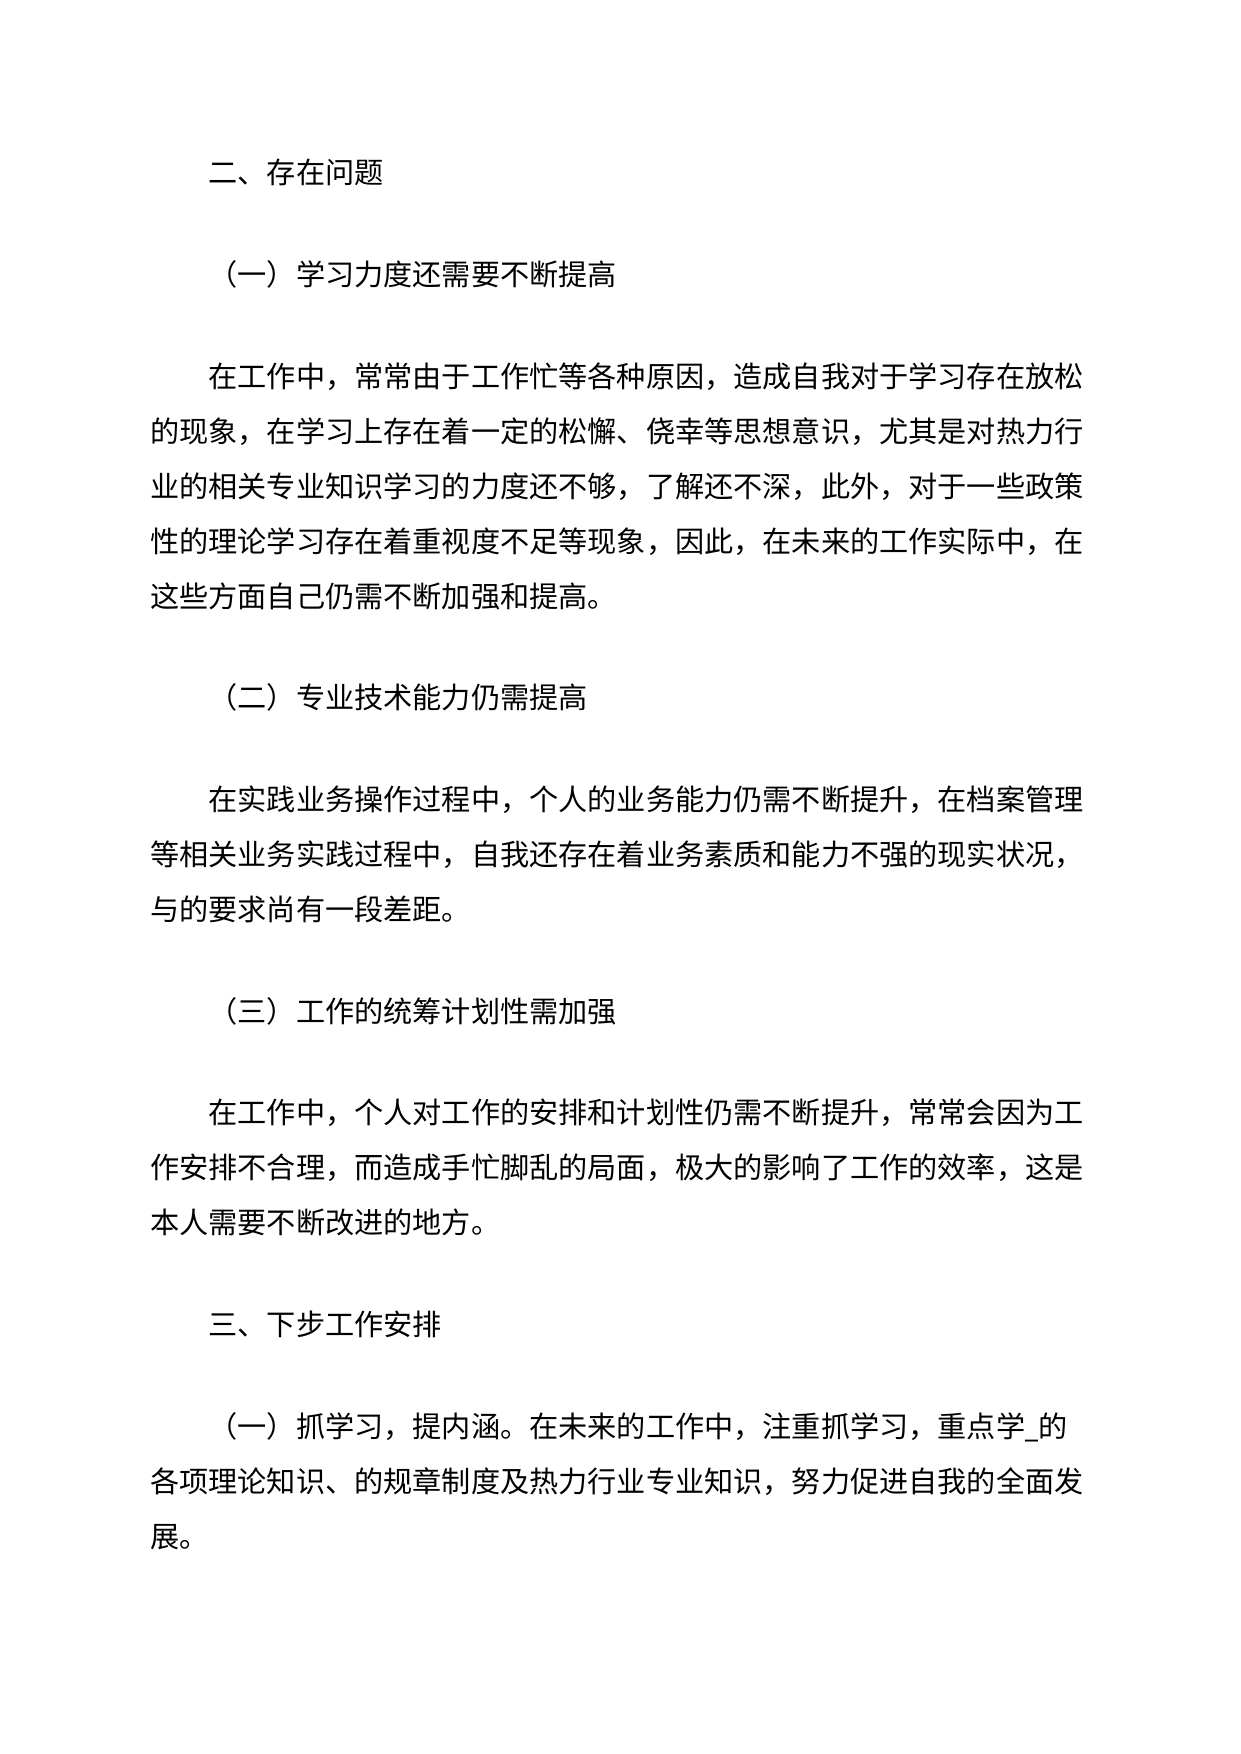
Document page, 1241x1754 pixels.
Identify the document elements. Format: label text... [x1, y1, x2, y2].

text 在工作中，个人对工作的安排和计划性仍需不断提升，常常会因为工作安排不合理，而造成手忙脚乱的局面，极大的影响了工作的效率，这是本人需要不断改进的地方。 [150, 1090, 1090, 1242]
text 三、下步工作安排 [150, 1302, 1090, 1344]
text 在工作中，常常由于工作忙等各种原因，造成自我对于学习存在放松的现象，在学习上存在着一定的松懈、侥幸等思想意识，尤其是对热力行业的相关专业知识学习的力度还不够，了解还不深，此外，对于一些政策性的理论学习存在着重视度不足等现象，因此，在未来的工作实际中，在这些方面自己仍需不断加强和提高。 [150, 353, 1090, 615]
text （一）抓学习，提内涵。在未来的工作中，注重抓学习，重点学_的各项理论知识、的规章制度及热力行业专业知识，努力促进自我的全面发展。 [150, 1403, 1090, 1556]
text （二）专业技术能力仍需提高 [150, 675, 1090, 717]
text 二、存在问题 [150, 150, 1090, 192]
text 在实践业务操作过程中，个人的业务能力仍需不断提升，在档案管理等相关业务实践过程中，自我还存在着业务素质和能力不强的现实状况，与的要求尚有一段差距。 [150, 777, 1090, 929]
text （三）工作的统筹计划性需加强 [150, 988, 1090, 1031]
text （一）学习力度还需要不断提高 [150, 252, 1090, 294]
